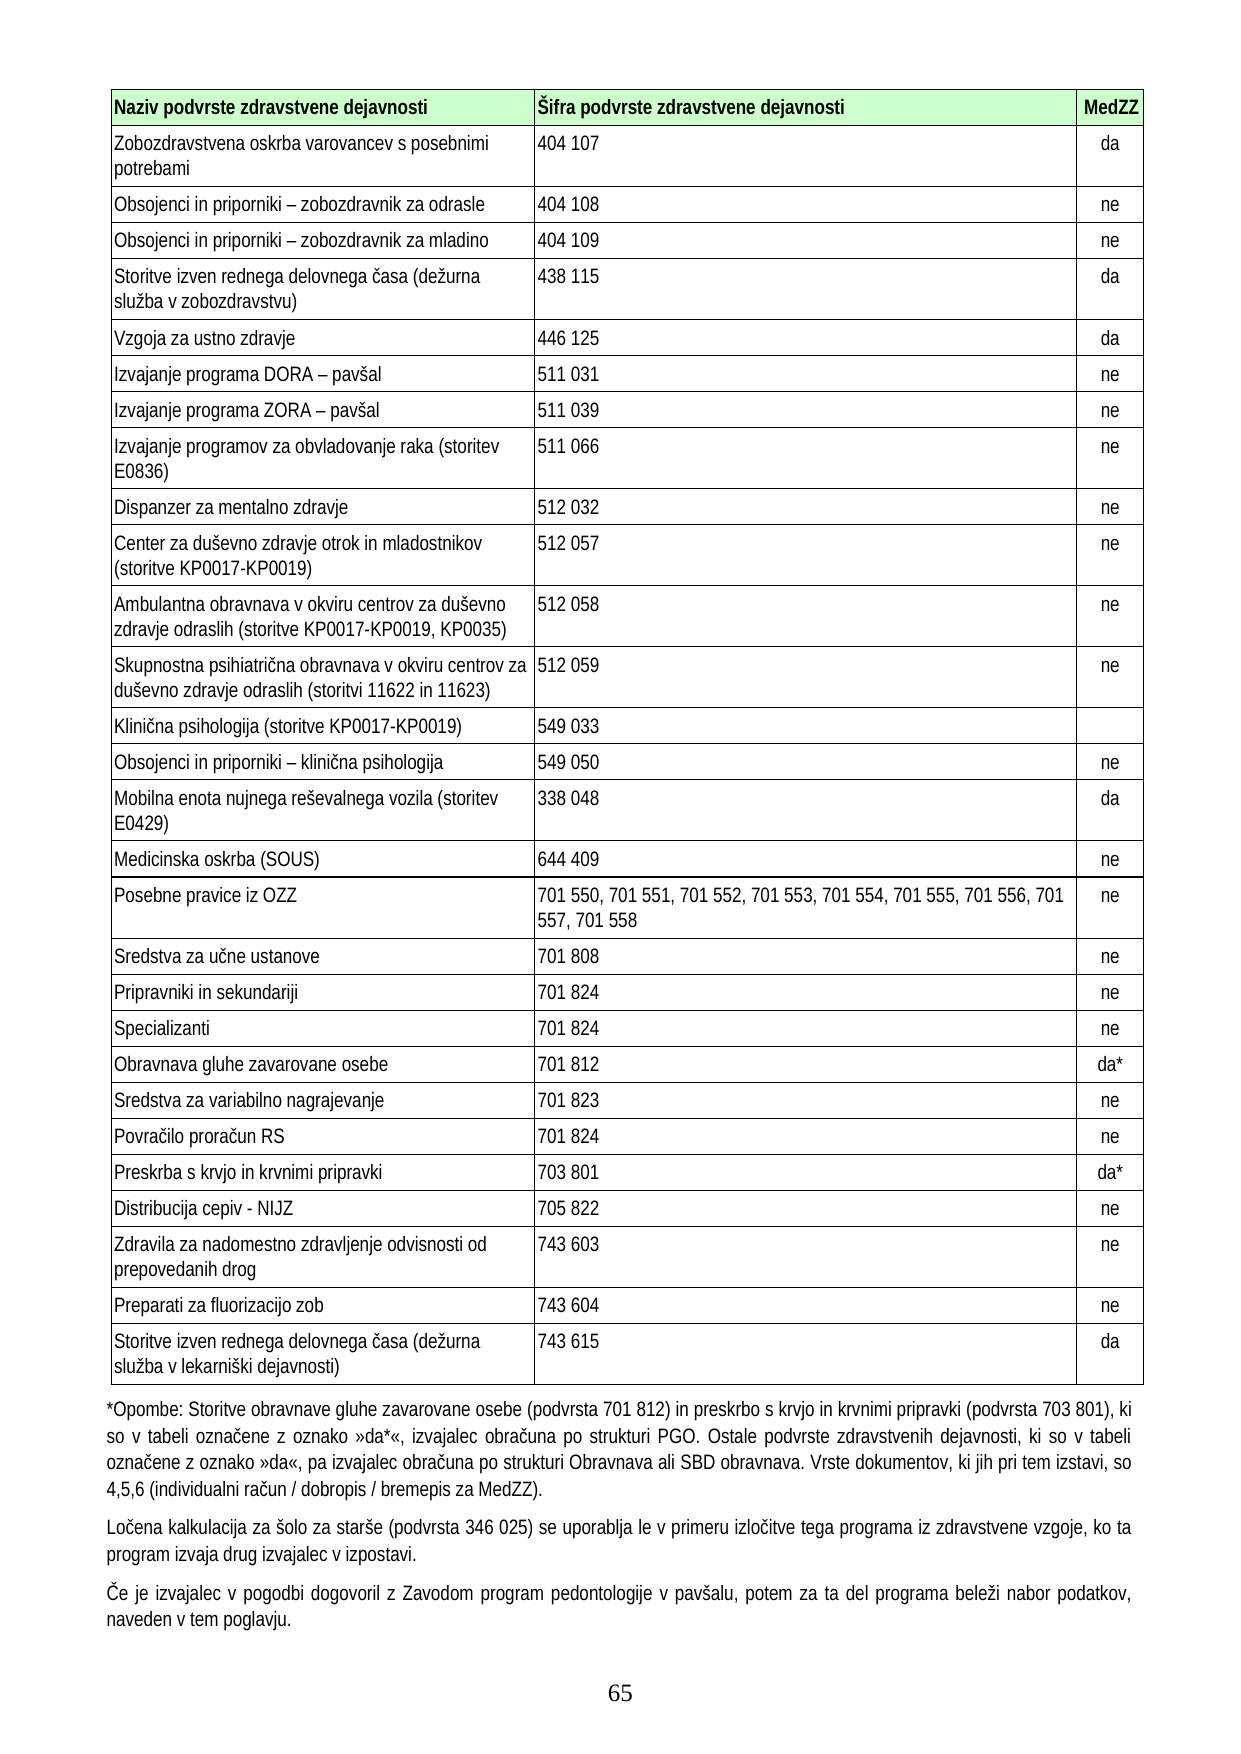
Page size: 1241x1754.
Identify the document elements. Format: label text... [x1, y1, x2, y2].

table_cell 701 824 [535, 975, 1076, 1009]
table_cell Sredstva za učne ustanove [112, 939, 534, 973]
table_cell ne [1077, 1227, 1143, 1287]
table_header Šifra podvrste zdravstvene dejavnosti [535, 90, 1076, 125]
table_cell 512 059 [535, 647, 1076, 707]
table_cell da [1077, 259, 1143, 319]
table_cell Distribucija cepiv - NIJZ [112, 1191, 534, 1226]
table_cell Mobilna enota nujnega reševalnega vozila (storitev E0429) [112, 780, 534, 840]
table_cell Klinična psihologija (storitve KP0017-KP0019) [112, 708, 534, 743]
table_cell Izvajanje programa DORA – pavšal [112, 356, 534, 391]
table_cell [1077, 708, 1143, 743]
table_cell ne [1077, 392, 1143, 427]
table_cell 743 604 [535, 1288, 1076, 1323]
table_cell Storitve izven rednega delovnega časa (dežurna služba v zobozdravstvu) [112, 259, 534, 319]
table_cell 512 032 [535, 489, 1076, 524]
table_cell ne [1077, 223, 1143, 258]
table_cell 511 066 [535, 428, 1076, 488]
table_cell 701 824 [535, 1119, 1076, 1154]
table_cell Zobozdravstvena oskrba varovancev s posebnimi potrebami [112, 126, 534, 186]
table_cell da [1077, 126, 1143, 186]
table_cell Vzgoja za ustno zdravje [112, 320, 534, 355]
table_cell Sredstva za variabilno nagrajevanje [112, 1083, 534, 1118]
table_cell 404 109 [535, 223, 1076, 258]
table_cell Ambulantna obravnava v okviru centrov za duševno zdravje odraslih (storitve KP0017-KP0019, KP0035) [112, 586, 534, 646]
table_cell Pripravniki in sekundariji [112, 975, 534, 1009]
table_cell ne [1077, 1119, 1143, 1154]
table_cell ne [1077, 841, 1143, 876]
table_cell ne [1077, 586, 1143, 646]
table_cell Obsojenci in priporniki – zobozdravnik za mladino [112, 223, 534, 258]
table_cell da [1077, 320, 1143, 355]
table_cell Storitve izven rednega delovnega časa (dežurna služba v lekarniški dejavnosti) [112, 1324, 534, 1384]
table_cell Zdravila za nadomestno zdravljenje odvisnosti od prepovedanih drog [112, 1227, 534, 1287]
table_cell 703 801 [535, 1155, 1076, 1190]
table_cell 549 050 [535, 744, 1076, 779]
table_cell 705 822 [535, 1191, 1076, 1226]
table_cell ne [1077, 428, 1143, 488]
table_cell 701 812 [535, 1047, 1076, 1082]
table_cell ne [1077, 1288, 1143, 1323]
table_cell Preskrba s krvjo in krvnimi pripravki [112, 1155, 534, 1190]
table_cell ne [1077, 975, 1143, 1009]
table_cell Preparati za fluorizacijo zob [112, 1288, 534, 1323]
table_cell 743 603 [535, 1227, 1076, 1287]
table_cell ne [1077, 878, 1143, 937]
table_cell ne [1077, 356, 1143, 391]
table_cell Center za duševno zdravje otrok in mladostnikov (storitve KP0017-KP0019) [112, 525, 534, 585]
table_cell 338 048 [535, 780, 1076, 840]
table_cell ne [1077, 525, 1143, 585]
table_cell da* [1077, 1155, 1143, 1190]
table_cell Obsojenci in priporniki – klinična psihologija [112, 744, 534, 779]
table_cell 644 409 [535, 841, 1076, 876]
text Ločena kalkulacija za šolo za starše (podvrsta 346 025) se uporablja le v primeru izločitve tega programa iz zdravstvene vzgoje, ko ta program izvaja drug izvajalec v izpostavi. [106, 1515, 1134, 1566]
table_cell ne [1077, 1011, 1143, 1046]
table_cell ne [1077, 489, 1143, 524]
table_cell 404 108 [535, 187, 1076, 222]
table_cell 438 115 [535, 259, 1076, 319]
table_cell Izvajanje programa ZORA – pavšal [112, 392, 534, 427]
text *Opombe: Storitve obravnave gluhe zavarovane osebe (podvrsta 701 812) in preskrbo s krvjo in krvnimi pripravki (podvrsta 703 801), ki so v tabeli označene z oznako »da*«, izvajalec obračuna po strukturi PGO. Ostale podvrste zdravstvenih dejavnosti, ki so v tabeli označene z oznako »da«, pa izvajalec obračuna po strukturi Obravnava ali SBD obravnava. Vrste dokumentov, ki jih pri tem izstavi, so 4,5,6 (individualni račun / dobropis / bremepis za MedZZ). [106, 1397, 1134, 1500]
table_cell 511 039 [535, 392, 1076, 427]
table_cell 701 824 [535, 1011, 1076, 1046]
table_header Naziv podvrste zdravstvene dejavnosti [112, 90, 534, 125]
table_cell 549 033 [535, 708, 1076, 743]
table_cell Skupnostna psihiatrična obravnava v okviru centrov za duševno zdravje odraslih (storitvi 11622 in 11623) [112, 647, 534, 707]
table_cell 701 550, 701 551, 701 552, 701 553, 701 554, 701 555, 701 556, 701 557, 701 558 [535, 878, 1076, 937]
table_cell ne [1077, 1191, 1143, 1226]
table_cell ne [1077, 1083, 1143, 1118]
table_cell Posebne pravice iz OZZ [112, 878, 534, 937]
table_cell 701 808 [535, 939, 1076, 973]
table_cell 743 615 [535, 1324, 1076, 1384]
table_cell ne [1077, 939, 1143, 973]
table_cell Izvajanje programov za obvladovanje raka (storitev E0836) [112, 428, 534, 488]
table_cell Specializanti [112, 1011, 534, 1046]
table_cell ne [1077, 187, 1143, 222]
table_cell 511 031 [535, 356, 1076, 391]
table_cell da [1077, 1324, 1143, 1384]
table_cell ne [1077, 647, 1143, 707]
table_cell 701 823 [535, 1083, 1076, 1118]
table_header MedZZ [1077, 90, 1143, 125]
table_cell Povračilo proračun RS [112, 1119, 534, 1154]
table_cell da* [1077, 1047, 1143, 1082]
table_cell da [1077, 780, 1143, 840]
table_cell 512 058 [535, 586, 1076, 646]
table_cell Medicinska oskrba (SOUS) [112, 841, 534, 876]
table_cell 512 057 [535, 525, 1076, 585]
table_cell 404 107 [535, 126, 1076, 186]
table_cell Dispanzer za mentalno zdravje [112, 489, 534, 524]
table_cell Obravnava gluhe zavarovane osebe [112, 1047, 534, 1082]
text Če je izvajalec v pogodbi dogovoril z Zavodom program pedontologije v pavšalu, potem za ta del programa beleži nabor podatkov, naveden v tem poglavju. [106, 1581, 1134, 1631]
table_cell Obsojenci in priporniki – zobozdravnik za odrasle [112, 187, 534, 222]
table_cell ne [1077, 744, 1143, 779]
table_cell 446 125 [535, 320, 1076, 355]
